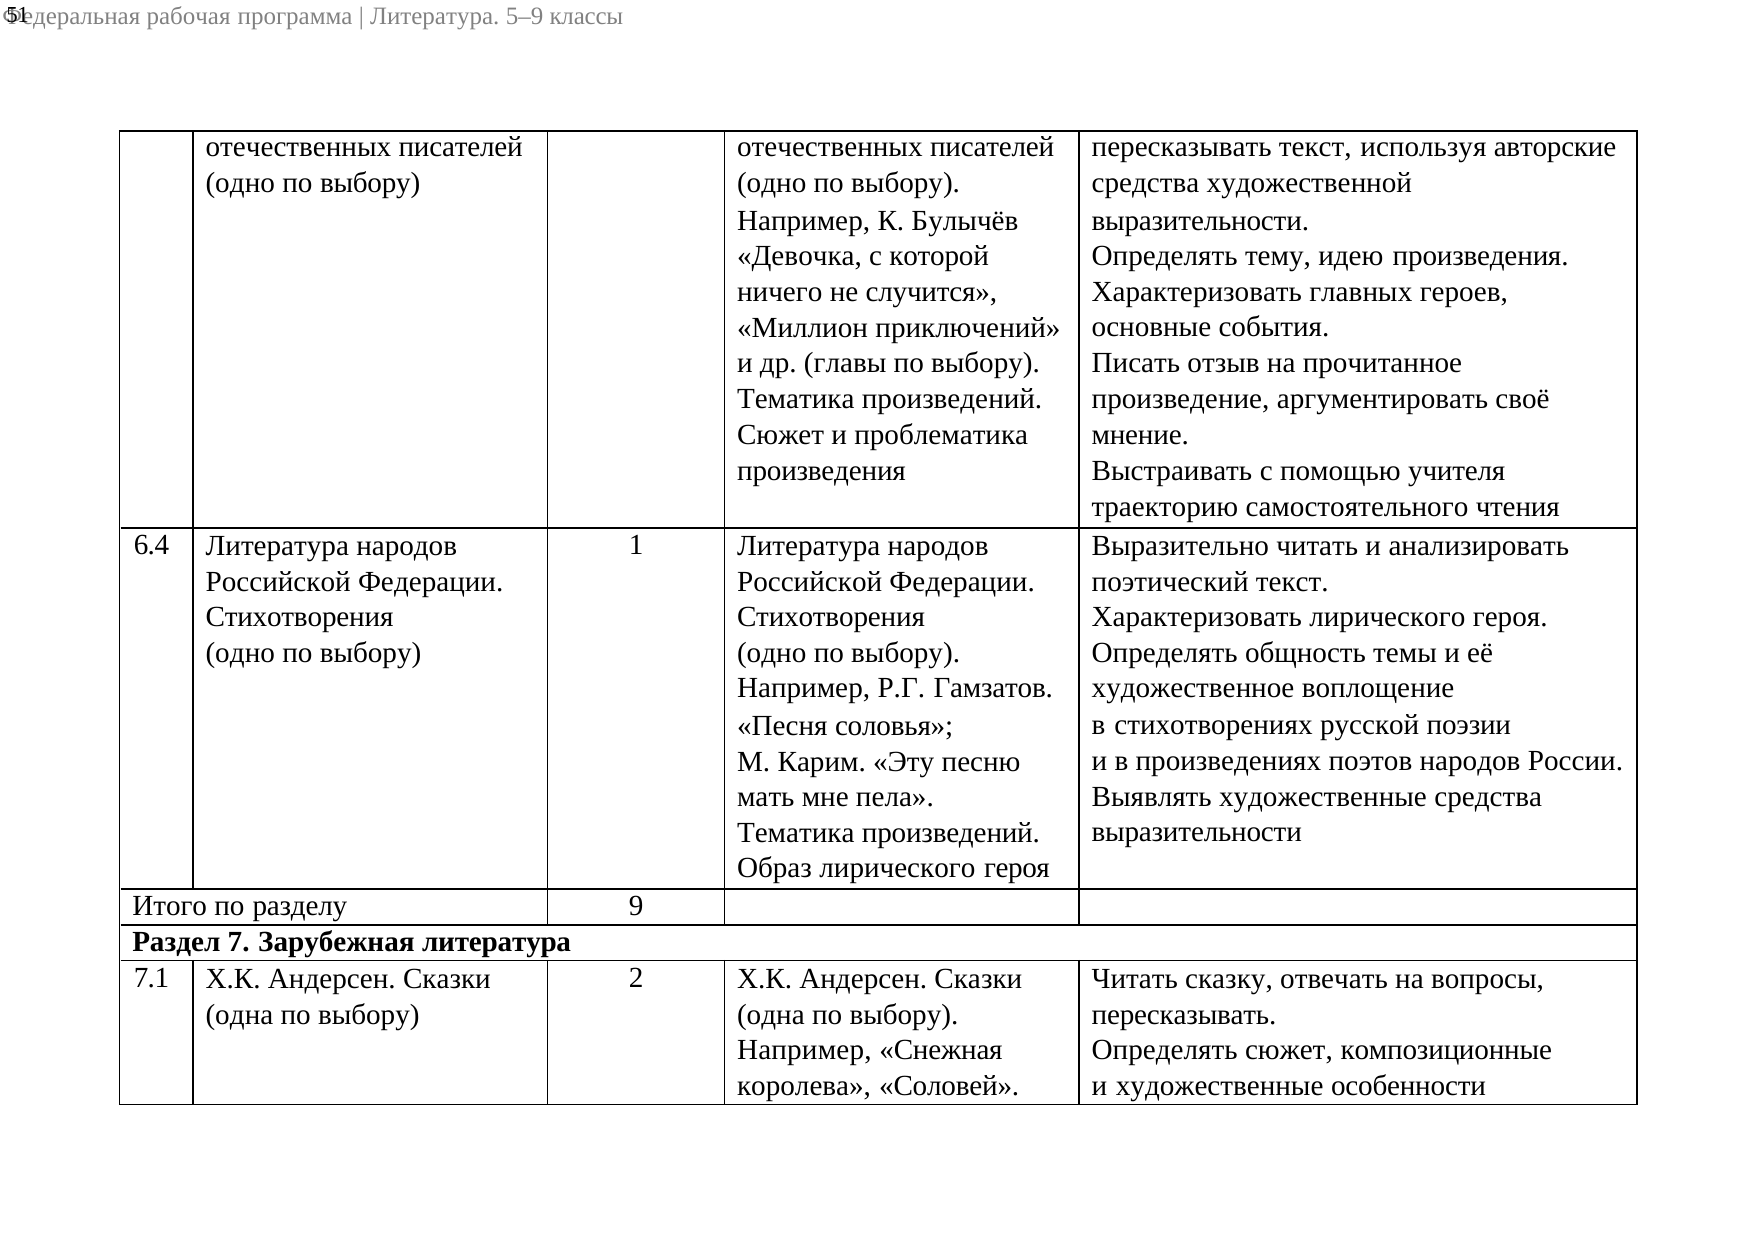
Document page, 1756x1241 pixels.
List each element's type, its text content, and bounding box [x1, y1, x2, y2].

table_cell 2 [548, 961, 724, 1103]
table_cell 1 [548, 529, 724, 888]
table_header отечественных писателей (одно по выбору). Например, К. Булычёв «Девочка, с которой ничего не случится», «Миллион приключений» и др. (главы по выбору). Тематика произведений. Сюжет и проблематика произведения [725, 132, 1078, 527]
table_cell [725, 890, 1078, 924]
table_header [120, 132, 192, 527]
table_header отечественных писателей (одно по выбору) [194, 132, 547, 527]
table_cell 6.4 [120, 528, 192, 888]
table_cell Раздел 7. Зарубежная литература [120, 925, 1636, 960]
table_cell Литература народов Российской Федерации. Стихотворения (одно по выбору) [194, 529, 547, 888]
table_header [548, 132, 724, 527]
table_header пересказывать текст, используя авторские средства художественной выразительности. Определять тему, идею произведения. Характеризовать главных героев, основные события. Писать отзыв на прочитанное произведение, аргументировать своё мнение. Выстраивать с помощью учителя траекторию самостоятельного чтения [1080, 132, 1636, 527]
table_cell 7.1 [120, 961, 192, 1103]
table_cell Х.К. Андерсен. Сказки (одна по выбору). Например, «Снежная королева», «Соловей». [725, 961, 1078, 1103]
table_cell Выразительно читать и анализировать поэтический текст. Характеризовать лирического героя. Определять общность темы и её художественное воплощение в стихотворениях русской поэзии и в произведениях поэтов народов России. Выявлять художественные средства выразительности [1080, 529, 1636, 888]
table_cell Читать сказку, отвечать на вопросы, пересказывать. Определять сюжет, композиционные и художественные особенности [1080, 961, 1636, 1103]
table_cell Литература народов Российской Федерации. Стихотворения (одно по выбору). Например, Р.Г. Гамзатов. «Песня соловья»; М. Карим. «Эту песню мать мне пела». Тематика произведений. Образ лирического героя [725, 529, 1078, 888]
table_cell Итого по разделу [120, 889, 547, 924]
table_cell 9 [548, 890, 724, 924]
table_cell Х.К. Андерсен. Сказки (одна по выбору) [194, 961, 547, 1103]
table_cell [1080, 890, 1636, 924]
